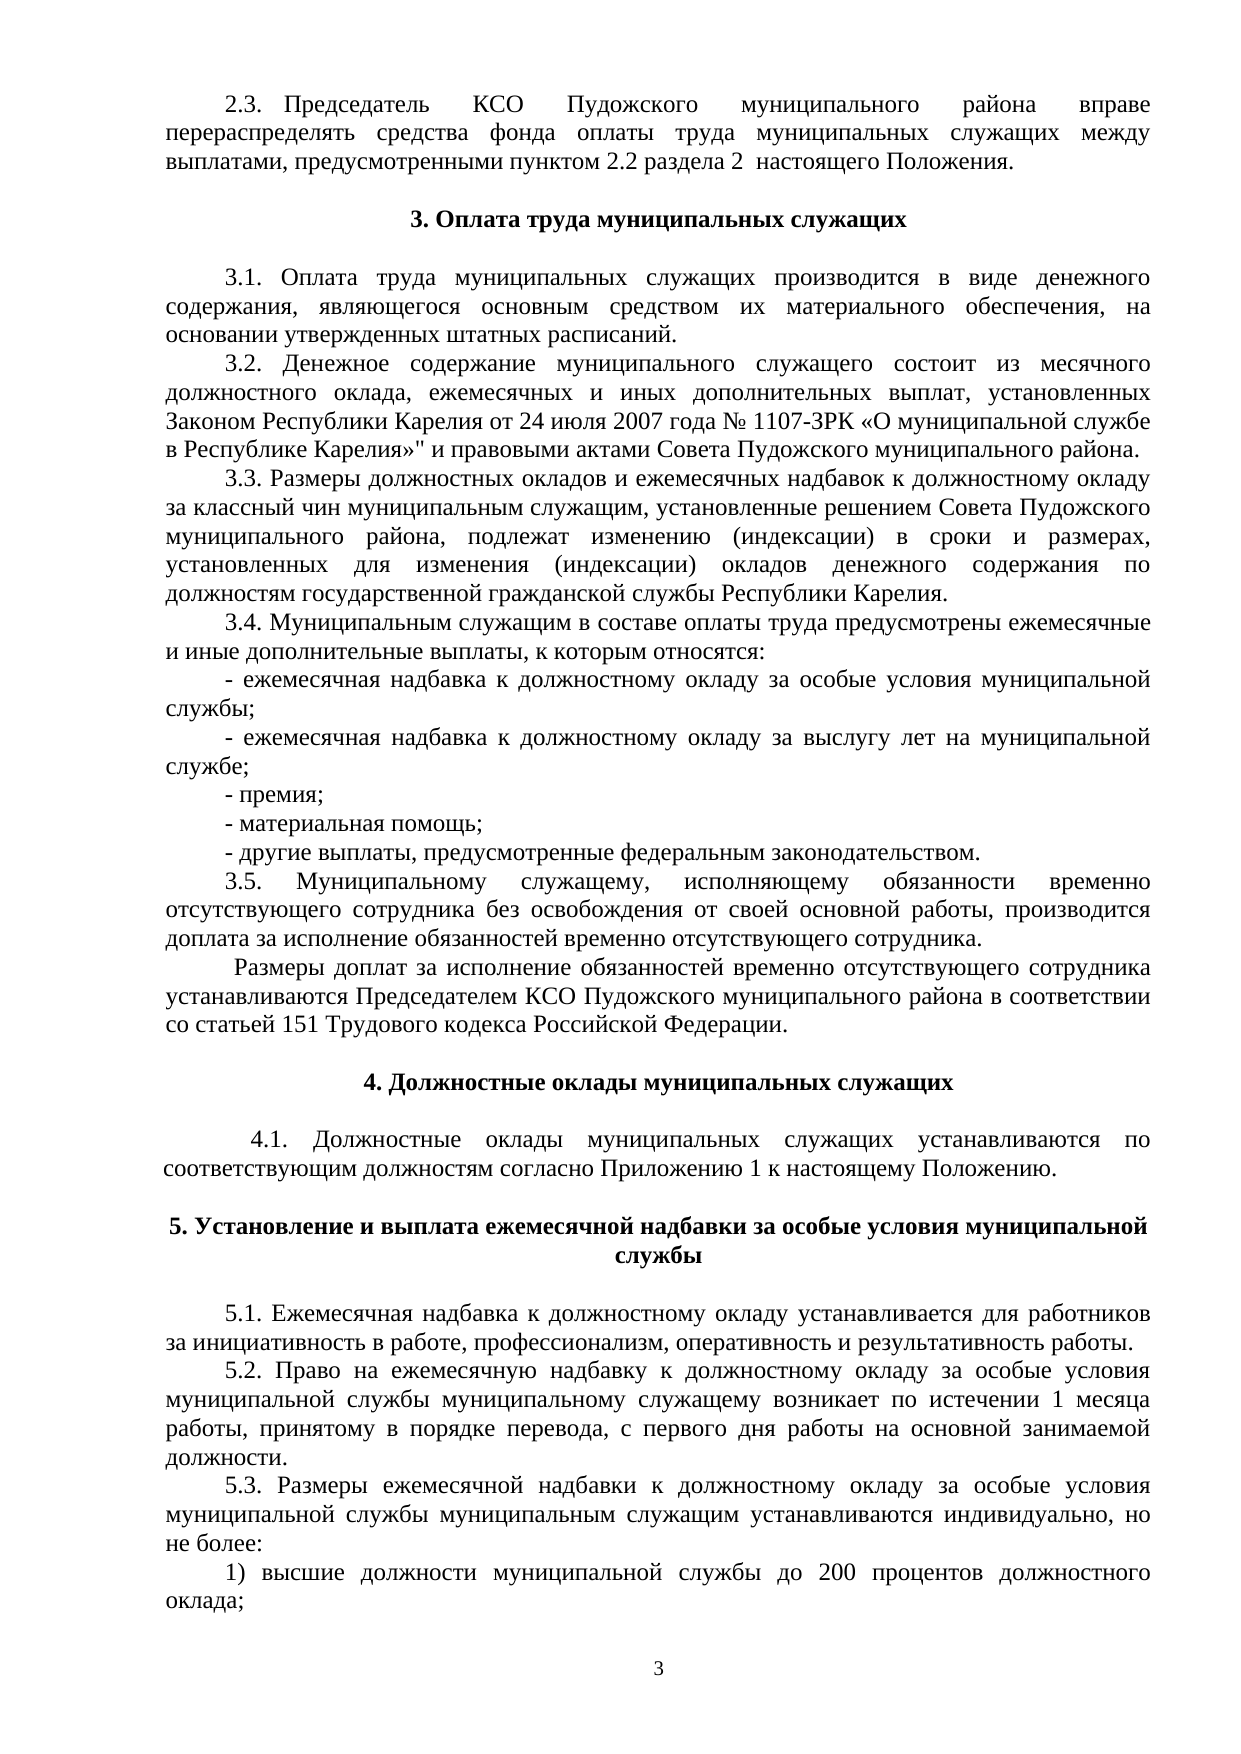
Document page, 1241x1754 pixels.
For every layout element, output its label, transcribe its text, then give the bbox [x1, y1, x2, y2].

text 5. Установление и выплата ежемесячной надбавки за особые условия муниципальной службы [165, 1211, 1152, 1269]
text Размеры доплат за исполнение обязанностей временно отсутствующего сотрудника устанавливаются Председателем КСО Пудожского муниципального района в соответствии со статьей 151 Трудового кодекса Российской Федерации. [165, 952, 1152, 1038]
text 3. Оплата труда муниципальных служащих [165, 204, 1152, 233]
text 3.1. Оплата труда муниципальных служащих производится в виде денежного содержания, являющегося основным средством их материального обеспечения, на основании утвержденных штатных расписаний. [165, 262, 1152, 348]
text 3.3. Размеры должностных окладов и ежемесячных надбавок к должностному окладу за классный чин муниципальным служащим, установленные решением Совета Пудожского муниципального района, подлежат изменению (индексации) в сроки и размерах, установленных для изменения (индексации) окладов денежного содержания по должностям государственной гражданской службы Республики Карелия. [165, 463, 1152, 607]
text - ежемесячная надбавка к должностному окладу за особые условия муниципальной службы; [165, 664, 1152, 722]
text 2.3. Председатель КСО Пудожского муниципального района вправе перераспределять средства фонда оплаты труда муниципальных служащих между выплатами, предусмотренными пунктом 2.2 раздела 2 настоящего Положения. [165, 89, 1152, 175]
text 3.5. Муниципальному служащему, исполняющему обязанности временно отсутствующего сотрудника без освобождения от своей основной работы, производится доплата за исполнение обязанностей временно отсутствующего сотрудника. [165, 866, 1152, 952]
text - премия; [165, 779, 1152, 808]
text 3.4. Муниципальным служащим в составе оплаты труда предусмотрены ежемесячные и иные дополнительные выплаты, к которым относятся: [165, 607, 1152, 664]
text 4. Должностные оклады муниципальных служащих [165, 1067, 1152, 1096]
text 5.3. Размеры ежемесячной надбавки к должностному окладу за особые условия муниципальной службы муниципальным служащим устанавливаются индивидуально, но не более: [165, 1470, 1152, 1557]
text 1) высшие должности муниципальной службы до 200 процентов должностного оклада; [165, 1557, 1152, 1614]
text 4.1. Должностные оклады муниципальных служащих устанавливаются по соответствующим должностям согласно Приложению 1 к настоящему Положению. [163, 1124, 1152, 1182]
text 5.1. Ежемесячная надбавка к должностному окладу устанавливается для работников за инициативность в работе, профессионализм, оперативность и результативность работы. [165, 1298, 1152, 1355]
text - ежемесячная надбавка к должностному окладу за выслугу лет на муниципальной службе; [165, 722, 1152, 779]
text 5.2. Право на ежемесячную надбавку к должностному окладу за особые условия муниципальной службы муниципальному служащему возникает по истечении 1 месяца работы, принятому в порядке перевода, с первого дня работы на основной занимаемой должности. [165, 1355, 1152, 1470]
text - материальная помощь; [165, 808, 1152, 837]
text - другие выплаты, предусмотренные федеральным законодательством. [165, 837, 1152, 866]
text 3.2. Денежное содержание муниципального служащего состоит из месячного должностного оклада, ежемесячных и иных дополнительных выплат, установленных Законом Республики Карелия от 24 июля 2007 года № 1107-ЗРК «О муниципальной службе в Республике Карелия»" и правовыми актами Совета Пудожского муниципального района. [165, 348, 1152, 463]
